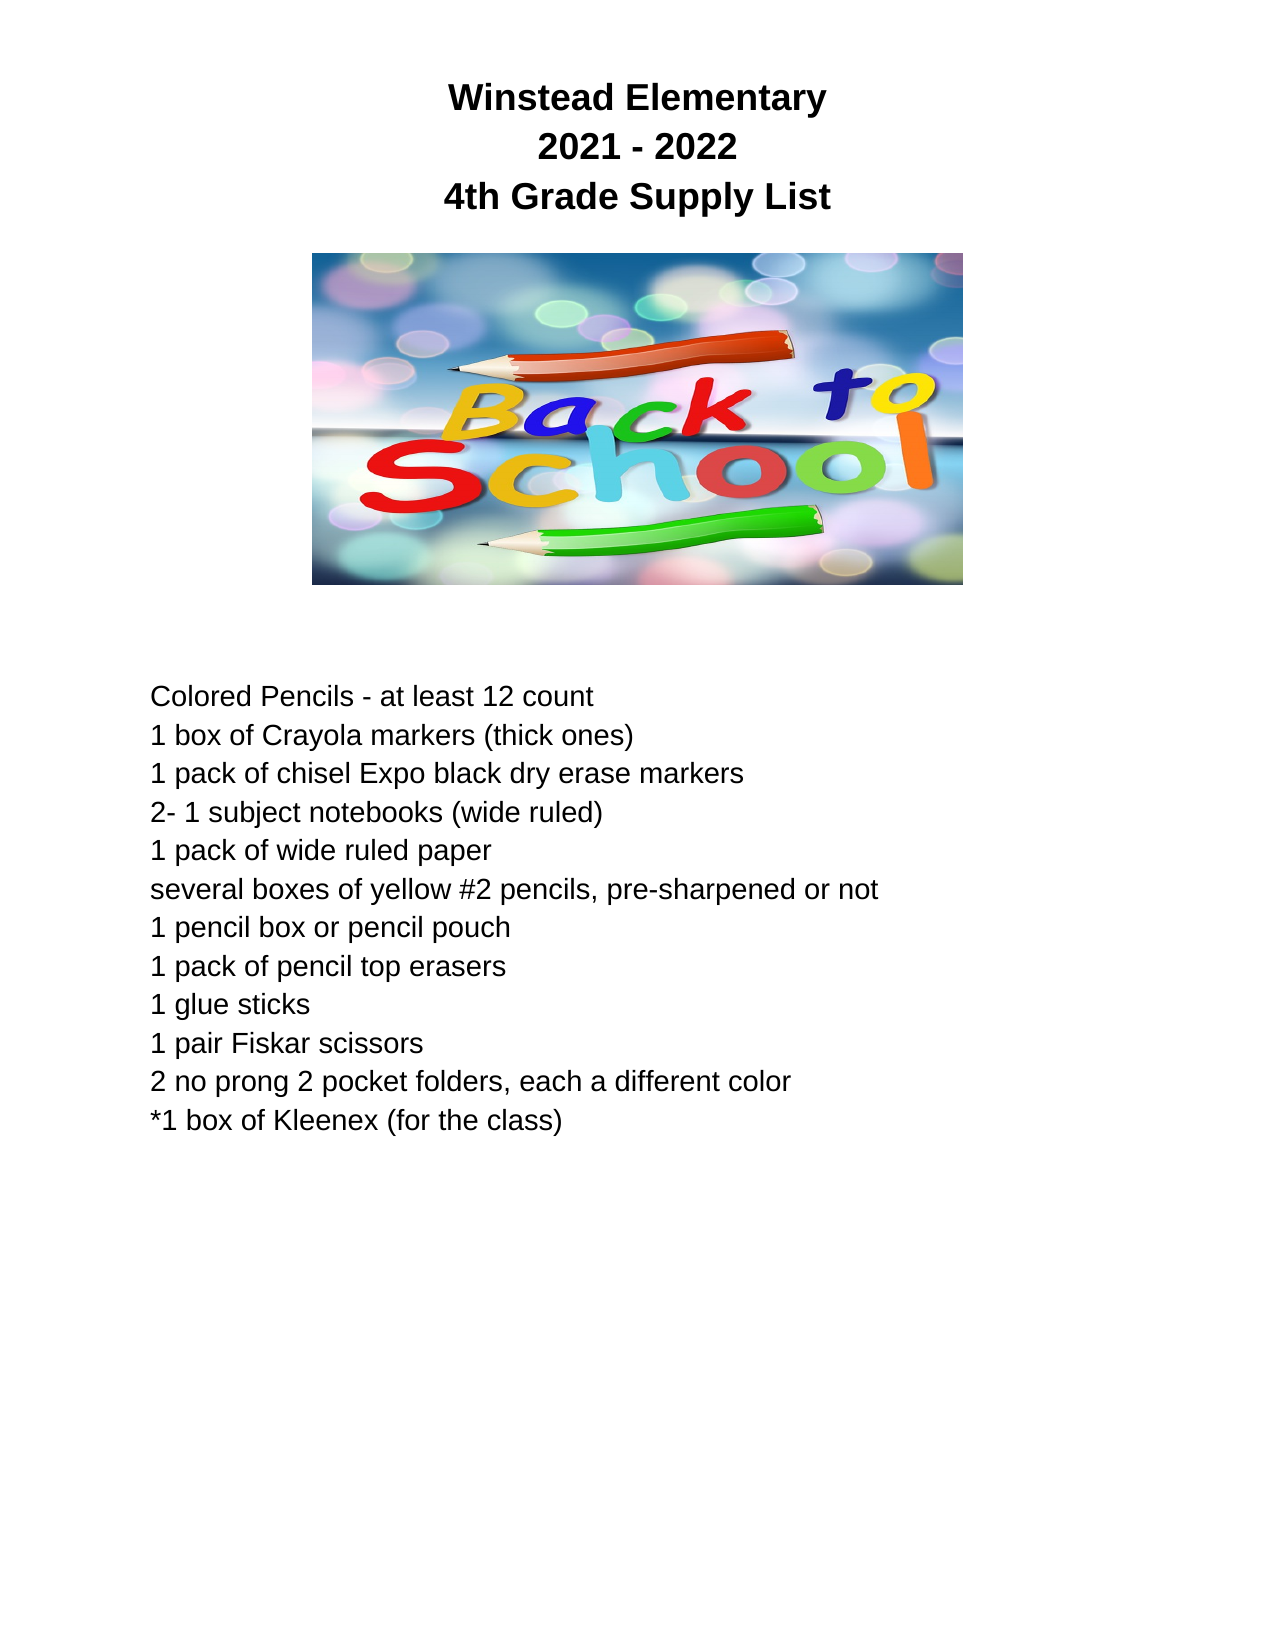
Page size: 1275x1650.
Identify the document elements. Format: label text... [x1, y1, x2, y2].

text 1 pair Fiskar scissors [150, 1026, 1125, 1059]
text several boxes of yellow #2 pencils, pre-sharpened or not [150, 872, 1125, 905]
text 1 pack of chisel Expo black dry erase markers [150, 756, 1125, 789]
text 1 glue sticks [150, 987, 1125, 1021]
text 1 pack of wide ruled paper [150, 833, 1125, 867]
text 2- 1 subject notebooks (wide ruled) [150, 794, 1125, 828]
text 1 pencil box or pencil pouch [150, 910, 1125, 944]
text *1 box of Kleenex (for the class) [150, 1103, 1125, 1136]
text 2 no prong 2 pocket folders, each a different color [150, 1064, 1125, 1098]
text Colored Pencils - at least 12 count [150, 679, 1125, 712]
text 1 box of Crayola markers (thick ones) [150, 717, 1125, 751]
text 4th Grade Supply List [150, 174, 1125, 217]
text 2021 - 2022 [150, 124, 1125, 168]
picture [312, 253, 963, 585]
text Winstead Elementary [150, 75, 1125, 118]
text 1 pack of pencil top erasers [150, 949, 1125, 982]
